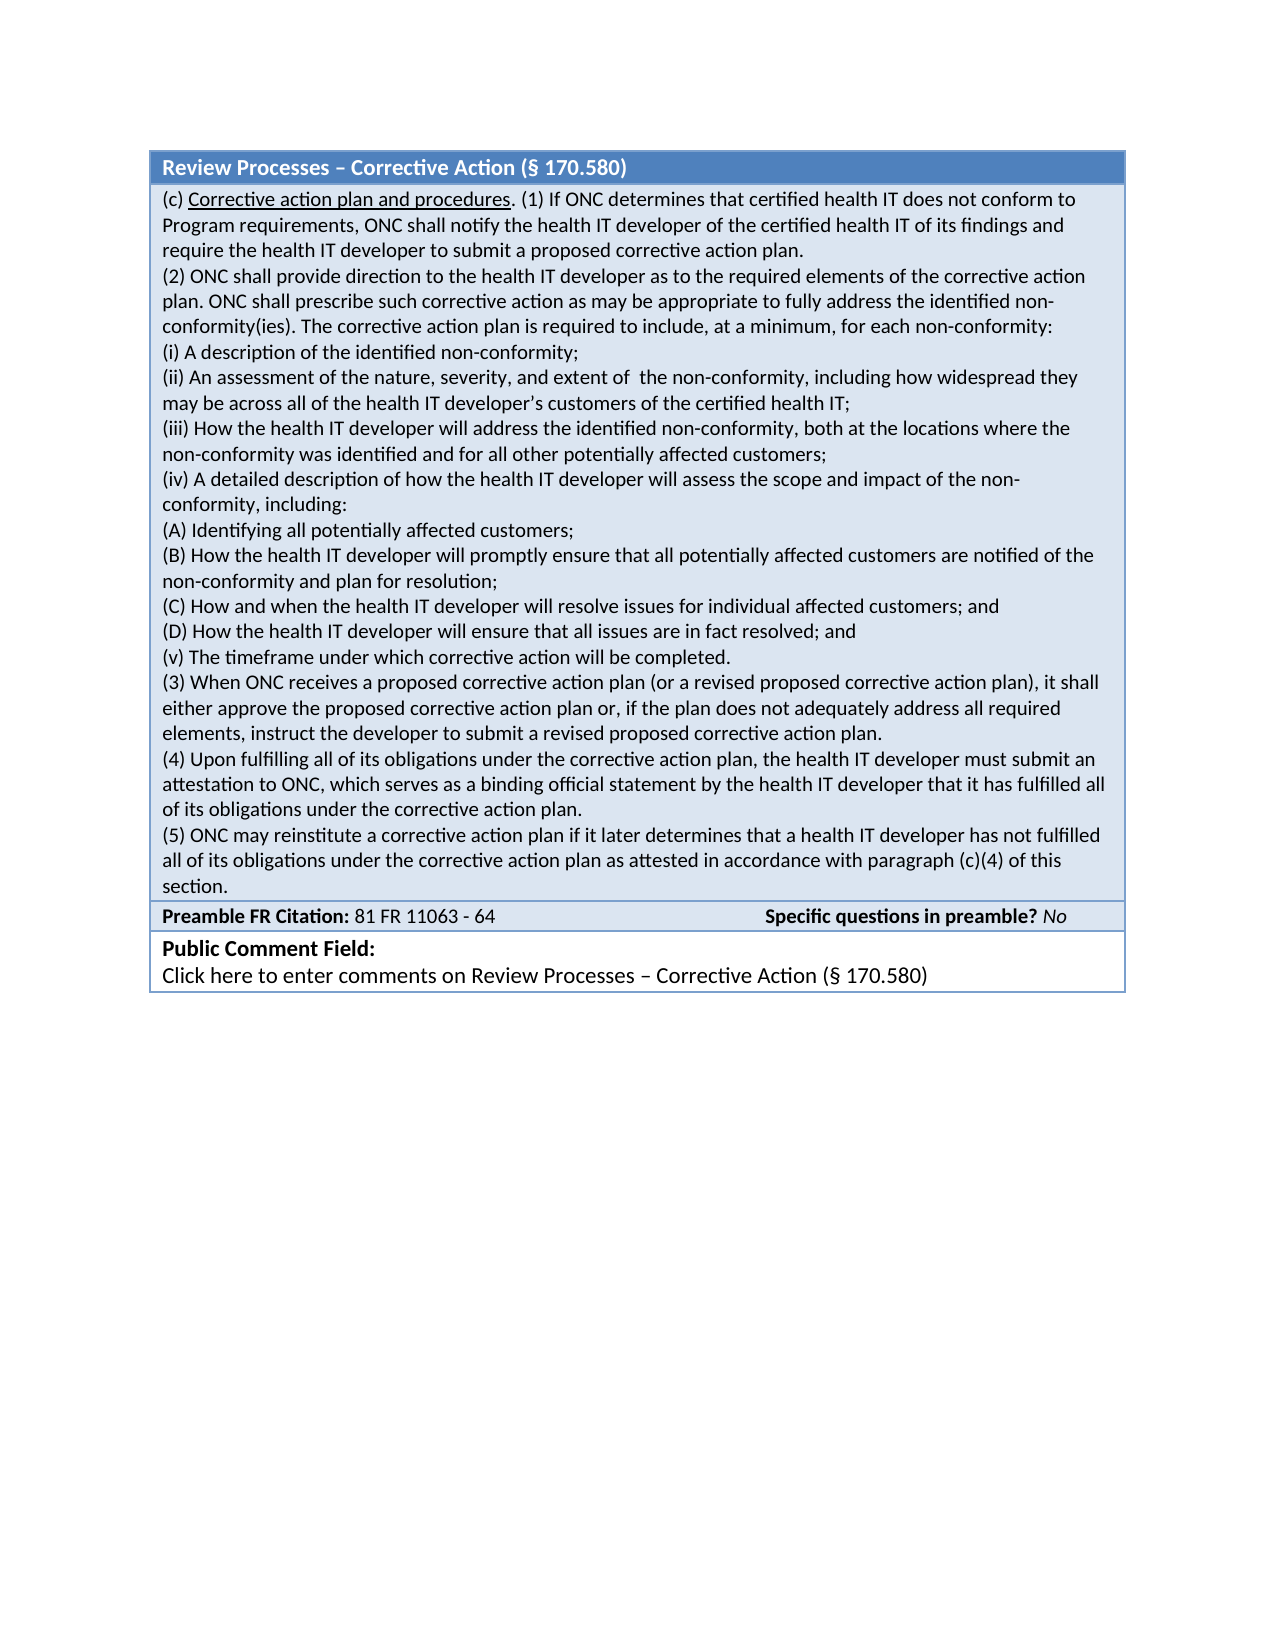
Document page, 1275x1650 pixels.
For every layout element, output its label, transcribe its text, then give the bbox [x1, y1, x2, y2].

table_cell Public Comment Field: [151, 932, 1124, 991]
table_header Review Processes – Corrective Action (§ 170.580) [151, 152, 1124, 183]
table_cell (c) Corrective action plan and procedures. (1) If ONC determines that certified health IT does not conform to Program requirements, ONC shall notify the health IT developer of the certified health IT of its findings and require the health IT developer to submit a proposed corrective action plan. (2) ONC shall provide direction to the health IT developer as to the required elements of the corrective action plan. ONC shall prescribe such corrective action as may be appropriate to fully address the identified non-conformity(ies). The corrective action plan is required to include, at a minimum, for each non-conformity: (i) A description of the identified non-conformity; (ii) An assessment of the nature, severity, and extent of the non-conformity, including how widespread they may be across all of the health IT developer’s customers of the certified health IT; (iii) How the health IT developer will address the identified non-conformity, both at the locations where the non-conformity was identified and for all other potentially affected customers; (iv) A detailed description of how the health IT developer will assess the scope and impact of the non-conformity, including: (A) Identifying all potentially affected customers; (B) How the health IT developer will promptly ensure that all potentially affected customers are notified of the non-conformity and plan for resolution; (C) How and when the health IT developer will resolve issues for individual affected customers; and (D) How the health IT developer will ensure that all issues are in fact resolved; and (v) The timeframe under which corrective action will be completed. (3) When ONC receives a proposed corrective action plan (or a revised proposed corrective action plan), it shall either approve the proposed corrective action plan or, if the plan does not adequately address all required elements, instruct the developer to submit a revised proposed corrective action plan. (4) Upon fulfilling all of its obligations under the corrective action plan, the health IT developer must submit an attestation to ONC, which serves as a binding official statement by the health IT developer that it has fulfilled all of its obligations under the corrective action plan. (5) ONC may reinstitute a corrective action plan if it later determines that a health IT developer has not fulfilled all of its obligations under the corrective action plan as attested in accordance with paragraph (c)(4) of this section. [151, 185, 1124, 900]
table_cell Preamble FR Citation: 81 FR 11063 - 64 Specific questions in preamble? No [151, 902, 1124, 930]
